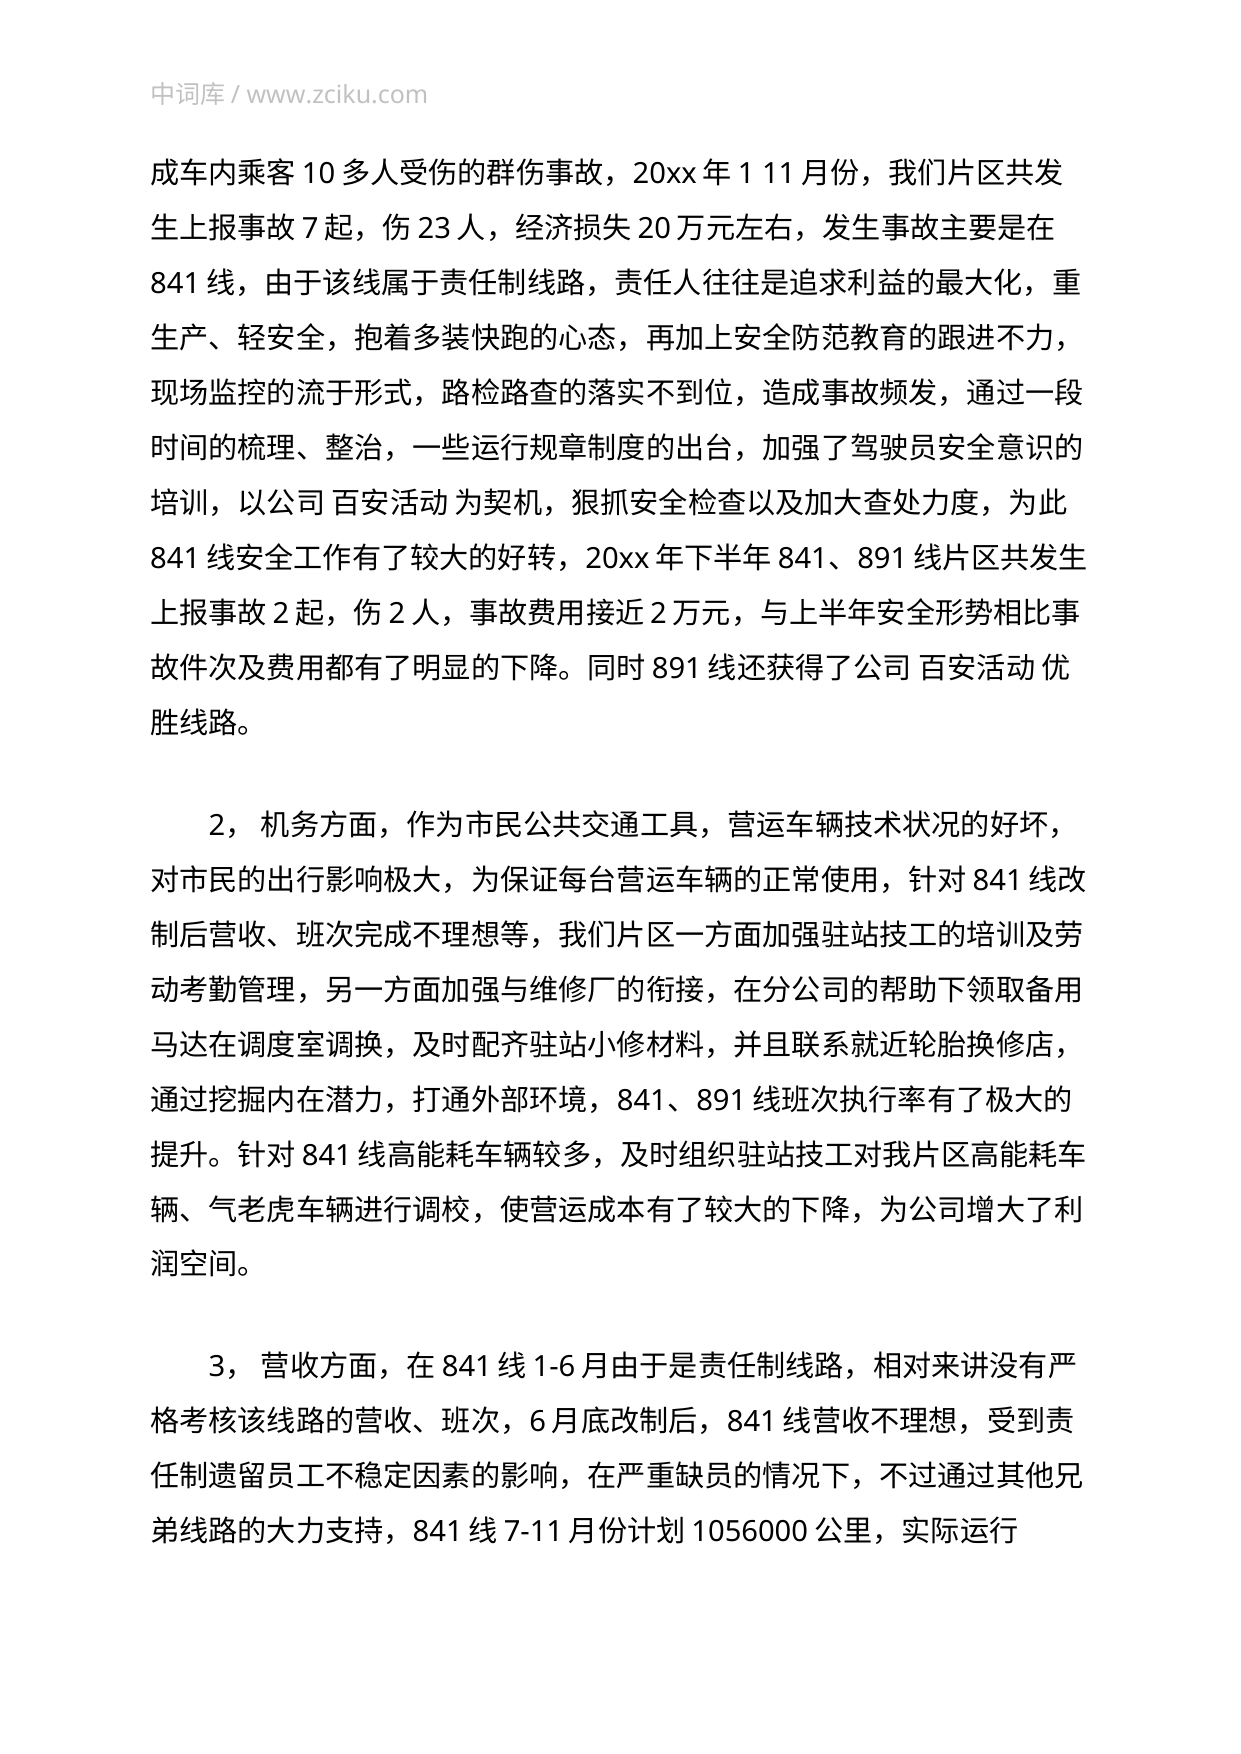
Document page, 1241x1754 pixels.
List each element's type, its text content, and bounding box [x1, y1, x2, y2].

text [150, 150, 1090, 742]
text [150, 1343, 1090, 1550]
text 2， 机务方面，作为市民公共交通工具，营运车辆技术状况的好坏，对市民的出行影响极大，为保证每台营运车辆的正常使用，针对841线改制后营收、班次完成不理想等，我们片区一方面加强驻站技工的培训及劳动考勤管理，另一方面加强与维修厂的衔接，在分公司的帮助下领取备用马达在调度室调换，及时配齐驻站小修材料，并且联系就近轮胎换修店，通过挖掘内在潜力，打通外部环境，841、891线班次执行率有了极大的提升。针对841线高能耗车辆较多，及时组织驻站技工对我片区高能耗车辆、气老虎车辆进行调校，使营运成本有了较大的下降，为公司增大了利润空间。 [150, 801, 1090, 1283]
